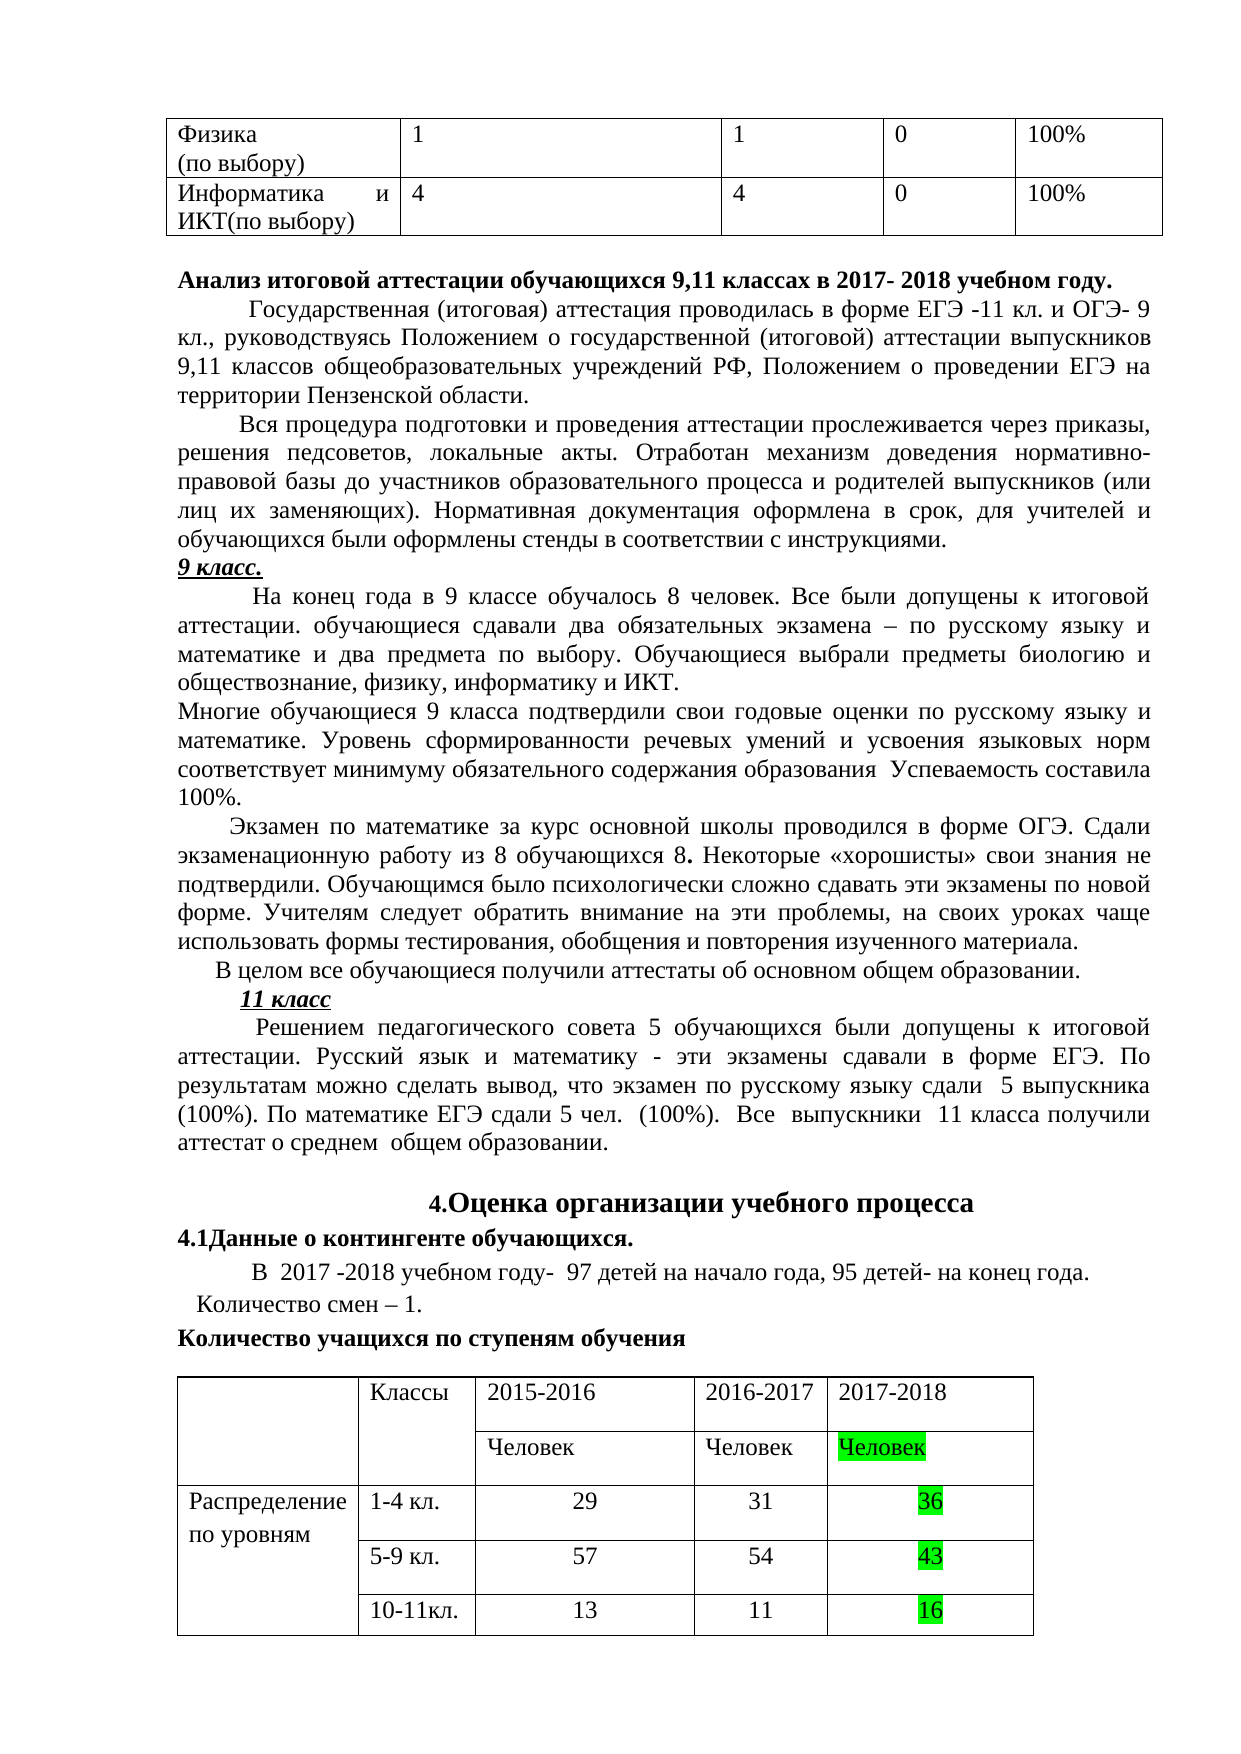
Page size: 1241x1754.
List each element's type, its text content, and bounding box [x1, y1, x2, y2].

table_cell Человек [476, 1432, 694, 1485]
text 9 класс. [177, 552, 1152, 581]
table_header 2016-2017 [695, 1378, 827, 1431]
table_header Классы [359, 1378, 475, 1485]
text Количество учащихся по ступеням обучения [177, 1323, 1152, 1351]
table_cell Человек [828, 1432, 1033, 1485]
table_cell 0 [884, 178, 1015, 235]
table_cell 4 [722, 178, 883, 235]
text Вся процедура подготовки и проведения аттестации прослеживается через приказы, решения педсоветов, локальные акты. Отработан механизм доведения нормативно-правовой базы до участников образовательного процесса и родителей выпускников (или лиц их заменяющих). Нормативная документация оформлена в срок, для учителей и обучающихся были оформлены стенды в соответствии с инструкциями. [177, 409, 1152, 552]
table_cell 43 [828, 1541, 1033, 1594]
table_cell 5-9 кл. [359, 1541, 475, 1594]
text Многие обучающиеся 9 класса подтвердили свои годовые оценки по русскому языку и математике. Уровень сформированности речевых умений и усвоения языковых норм соответствует минимуму обязательного содержания образования Успеваемость составила 100%. [177, 696, 1152, 811]
text Количество смен – 1. [177, 1289, 1152, 1318]
text Государственная (итоговая) аттестация проводилась в форме ЕГЭ -11 кл. и ОГЭ- 9 кл., руководствуясь Положением о государственной (итоговой) аттестации выпускников 9,11 классов общеобразовательных учреждений РФ, Положением о проведении ЕГЭ на территории Пензенской области. [177, 294, 1152, 409]
table_header 2015-2016 [476, 1378, 694, 1431]
table_cell 1 [722, 119, 883, 177]
table_cell 100% [1016, 119, 1162, 177]
table_cell 13 [476, 1595, 694, 1635]
text 4.Оценка организации учебного процесса [177, 1185, 1152, 1218]
table_cell 36 [828, 1486, 1033, 1540]
text Анализ итоговой аттестации обучающихся 9,11 классах в 2017- 2018 учебном году. [177, 265, 1152, 294]
text Экзамен по математике за курс основной школы проводился в форме ОГЭ. Сдали экзаменационную работу из 8 обучающихся 8. Некоторые «хорошисты» свои знания не подтвердили. Обучающимся было психологически сложно сдавать эти экзамены по новой форме. Учителям следует обратить внимание на эти проблемы, на своих уроках чаще использовать формы тестирования, обобщения и повторения изученного материала. [177, 811, 1152, 955]
table_header 2017-2018 [828, 1378, 1033, 1431]
table_cell Информатика и ИКТ(по выбору) [167, 178, 400, 235]
table_cell 4 [401, 178, 721, 235]
table_cell Человек [695, 1432, 827, 1485]
table_cell 10-11кл. [359, 1595, 475, 1635]
text На конец года в 9 классе обучалось 8 человек. Все были допущены к итоговой аттестации. обучающиеся сдавали два обязательных экзамена – по русскому языку и математике и два предмета по выбору. Обучающиеся выбрали предметы биологию и обществознание, физику, информатику и ИКТ. [177, 581, 1152, 696]
text 4.1Данные о контингенте обучающихся. [177, 1223, 1152, 1252]
table_cell 11 [695, 1595, 827, 1635]
table_cell Распределение по уровням [178, 1486, 358, 1635]
table_cell 29 [476, 1486, 694, 1540]
table_cell 54 [695, 1541, 827, 1594]
table_cell 1-4 кл. [359, 1486, 475, 1540]
table_cell 57 [476, 1541, 694, 1594]
table_cell 31 [695, 1486, 827, 1540]
table_cell 16 [828, 1595, 1033, 1635]
table_cell Физика (по выбору) [167, 119, 400, 177]
text В 2017 -2018 учебном году- 97 детей на начало года, 95 детей- на конец года. [177, 1257, 1152, 1285]
table_cell 1 [401, 119, 721, 177]
table_cell 100% [1016, 178, 1162, 235]
text Решением педагогического совета 5 обучающихся были допущены к итоговой аттестации. Русский язык и математику - эти экзамены сдавали в форме ЕГЭ. По результатам можно сделать вывод, что экзамен по русскому языку сдали 5 выпускника (100%). По математике ЕГЭ сдали 5 чел. (100%). Все выпускники 11 класса получили аттестат о среднем общем образовании. [177, 1012, 1152, 1156]
table_header [178, 1378, 358, 1485]
text В целом все обучающиеся получили аттестаты об основном общем образовании. [177, 955, 1152, 984]
table_cell 0 [884, 119, 1015, 177]
text 11 класс [177, 984, 1152, 1012]
